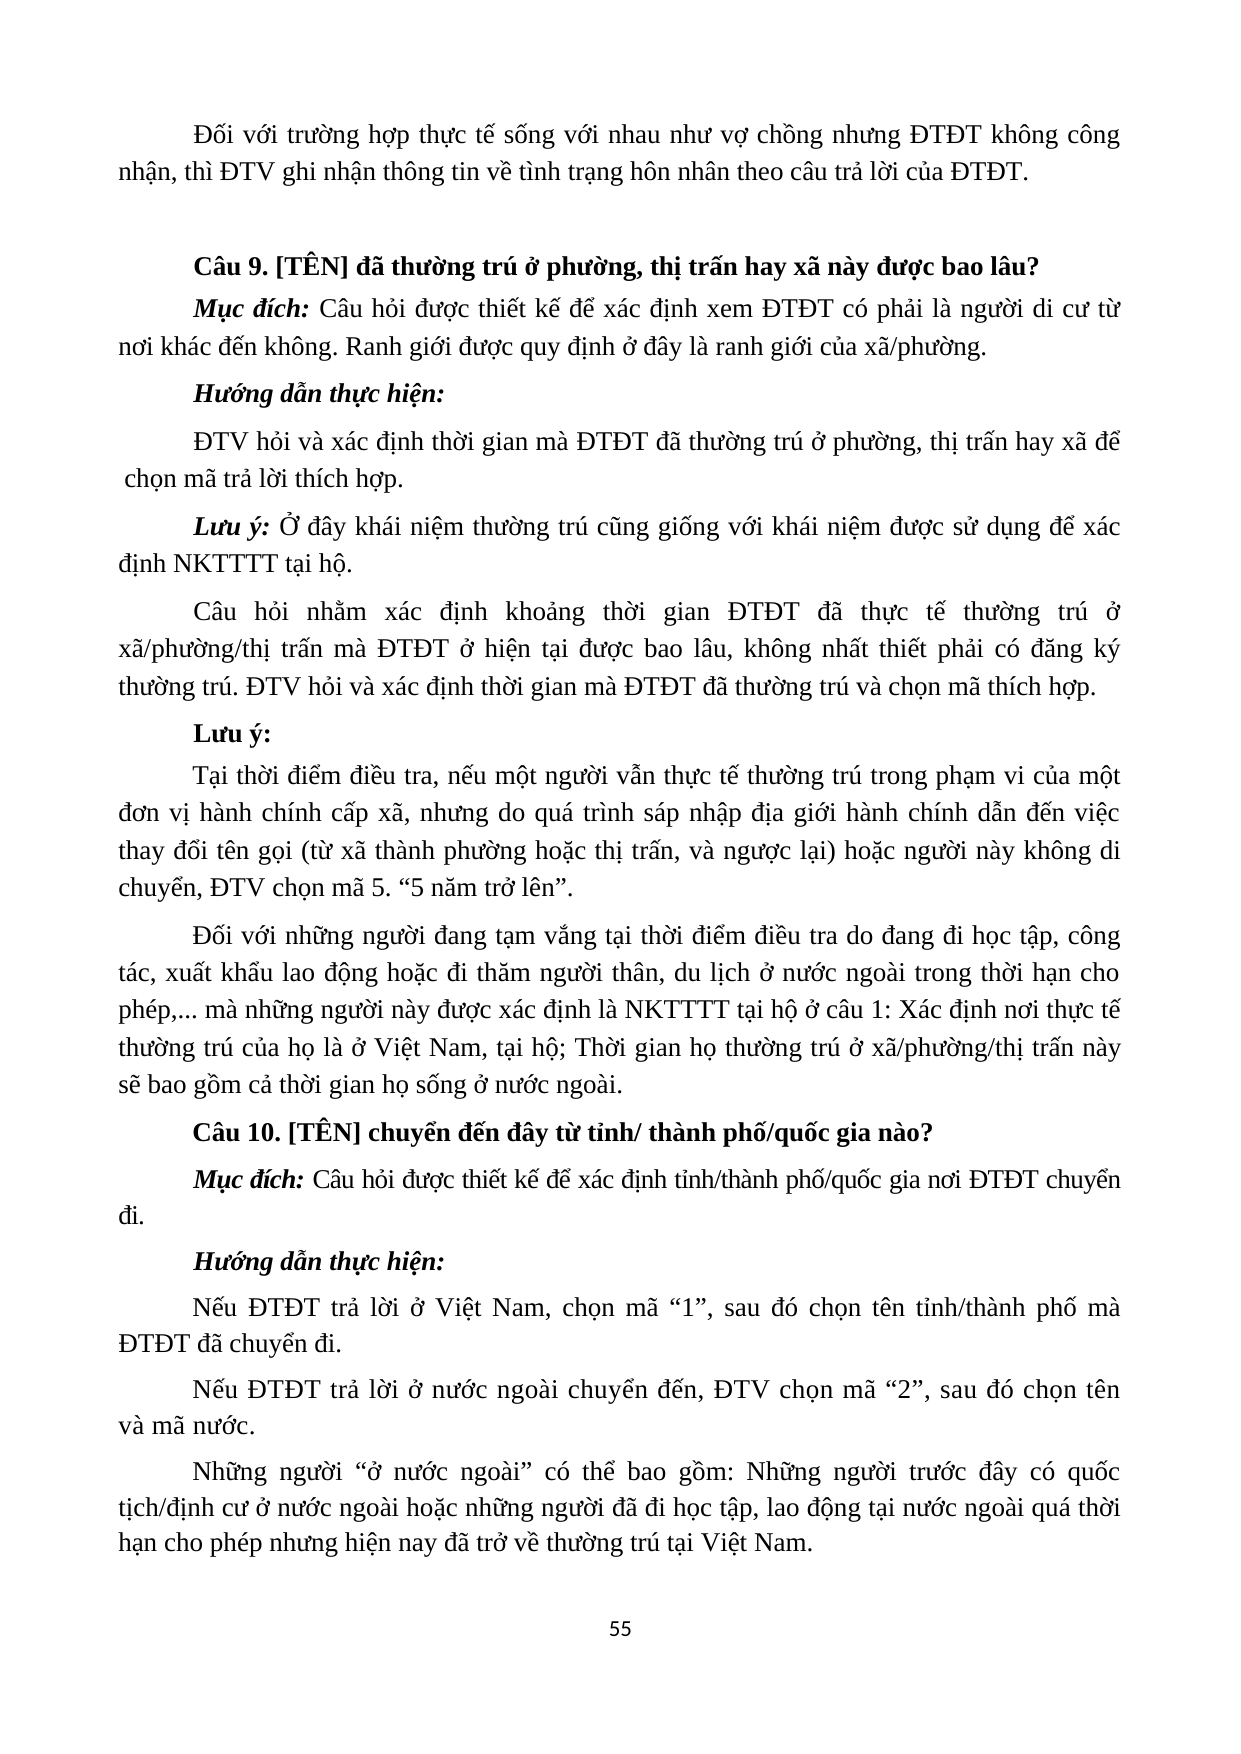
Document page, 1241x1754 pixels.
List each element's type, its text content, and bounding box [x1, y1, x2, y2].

text Mục đích: Câu hỏi được thiết kế để xác định xem ĐTĐT có phải là người di cư từ nơi khác đến không. Ranh giới được quy định ở đây là ranh giới của xã/phường. [118, 292, 1122, 361]
text Hướng dẫn thực hiện: [118, 1245, 1122, 1276]
text Mục đích: Câu hỏi được thiết kế để xác định tỉnh/thành phố/quốc gia nơi ĐTĐT chuyển đi. [118, 1163, 1122, 1230]
text Đối với những người đang tạm vắng tại thời điểm điều tra do đang đi học tập, công tác, xuất khẩu lao động hoặc đi thăm người thân, du lịch ở nước ngoài trong thời hạn cho phép,... mà những người này được xác định là NKTTTT tại hộ ở câu 1: Xác định nơi thực tế thường trú của họ là ở Việt Nam, tại hộ; Thời gian họ thường trú ở xã/phường/thị trấn này sẽ bao gồm cả thời gian họ sống ở nước ngoài. [118, 919, 1122, 1099]
text Lưu ý: [118, 717, 1122, 749]
text Câu 9. [TÊN] đã thường trú ở phường, thị trấn hay xã này được bao lâu? [118, 251, 1122, 282]
text Tại thời điểm điều tra, nếu một người vẫn thực tế thường trú trong phạm vi của một đơn vị hành chính cấp xã, nhưng do quá trình sáp nhập địa giới hành chính dẫn đến việc thay đổi tên gọi (từ xã thành phường hoặc thị trấn, và ngược lại) hoặc người này không di chuyển, ĐTV chọn mã 5. “5 năm trở lên”. [118, 759, 1122, 902]
list Đối với trường hợp thực tế sống với nhau như vợ chồng nhưng ĐTĐT không công nhận, thì ĐTV ghi nhận thông tin về tình trạng hôn nhân theo câu trả lời của ĐTĐT. [118, 118, 1122, 187]
text Hướng dẫn thực hiện: [118, 377, 1122, 409]
text Lưu ý: Ở đây khái niệm thường trú cũng giống với khái niệm được sử dụng để xác định NKTTTT tại hộ. [118, 510, 1122, 579]
text Những người “ở nước ngoài” có thể bao gồm: Những người trước đây có quốc tịch/định cư ở nước ngoài hoặc những người đã đi học tập, lao động tại nước ngoài quá thời hạn cho phép nhưng hiện nay đã trở về thường trú tại Việt Nam. [118, 1455, 1122, 1558]
list Câu 10. [TÊN] chuyển đến đây từ tỉnh/ thành phố/quốc gia nào? [192, 1116, 1122, 1147]
text Nếu ĐTĐT trả lời ở nước ngoài chuyển đến, ĐTV chọn mã “2”, sau đó chọn tên và mã nước. [118, 1373, 1122, 1440]
text Câu hỏi nhằm xác định khoảng thời gian ĐTĐT đã thực tế thường trú ở xã/phường/thị trấn mà ĐTĐT ở hiện tại được bao lâu, không nhất thiết phải có đăng ký thường trú. ĐTV hỏi và xác định thời gian mà ĐTĐT đã thường trú và chọn mã thích hợp. [118, 595, 1122, 701]
text Nếu ĐTĐT trả lời ở Việt Nam, chọn mã “1”, sau đó chọn tên tỉnh/thành phố mà ĐTĐT đã chuyển đi. [118, 1291, 1122, 1358]
list ĐTV hỏi và xác định thời gian mà ĐTĐT đã thường trú ở phường, thị trấn hay xã để chọn mã trả lời thích hợp. [124, 425, 1122, 494]
